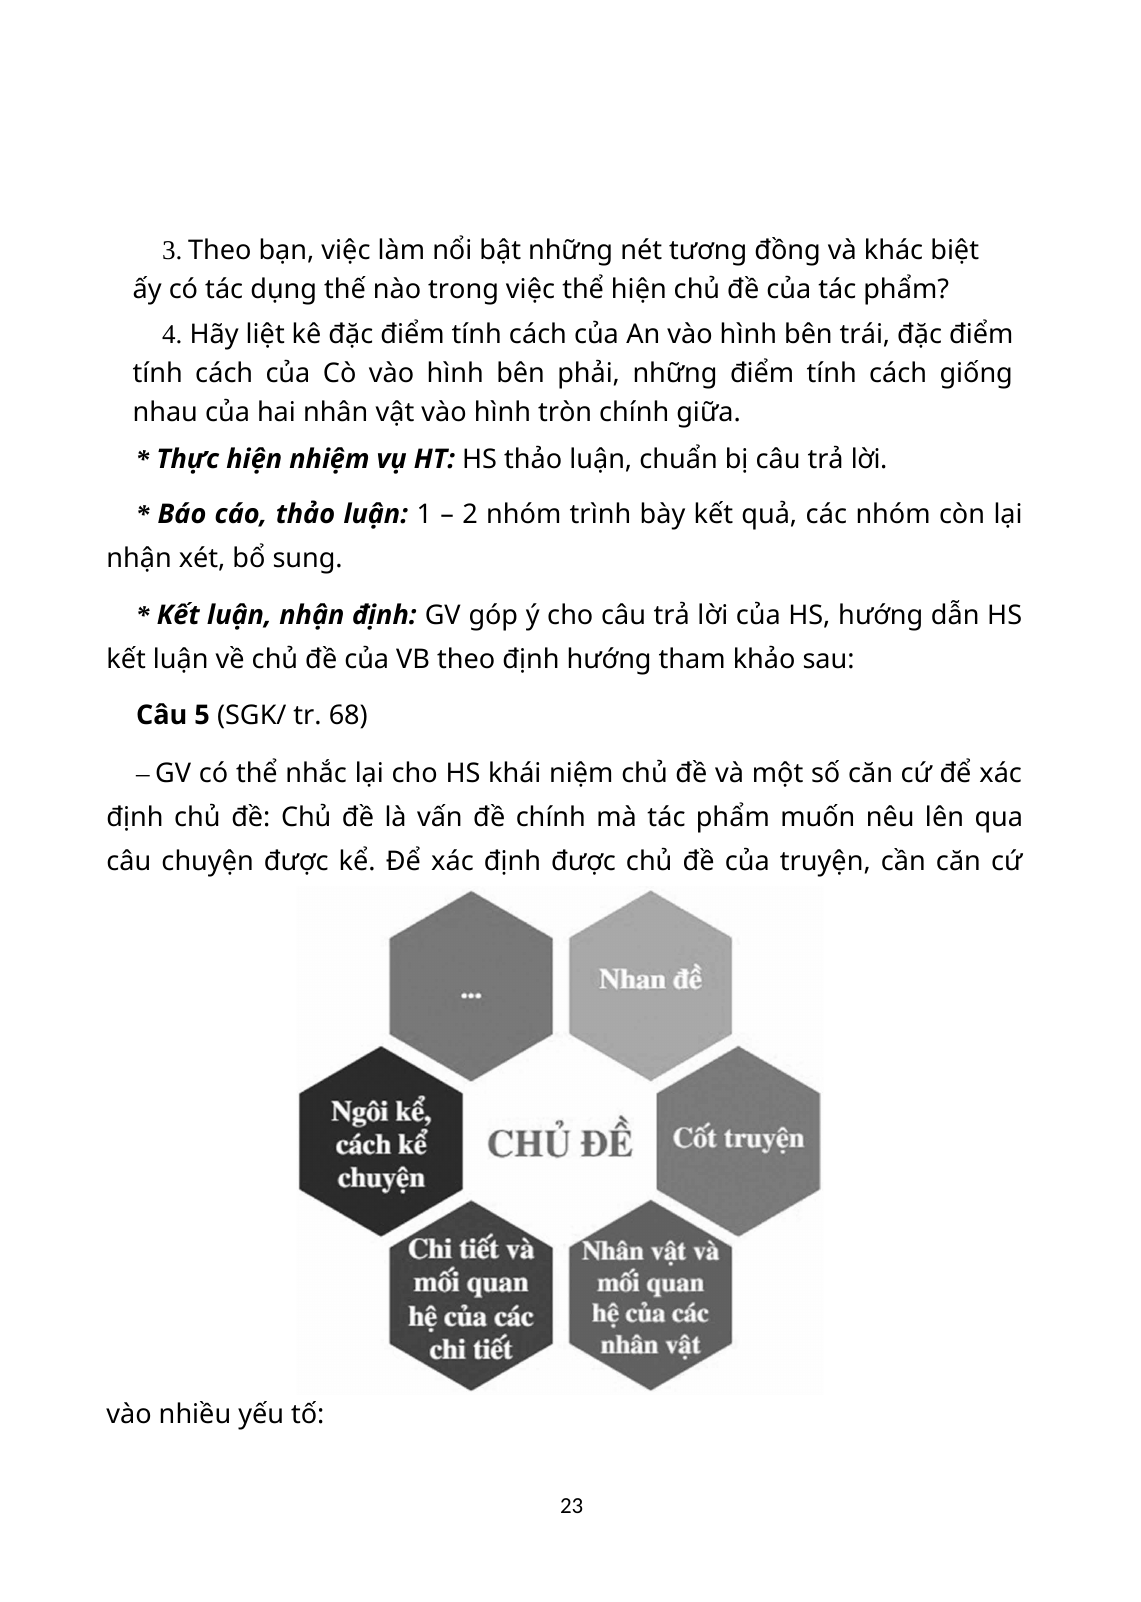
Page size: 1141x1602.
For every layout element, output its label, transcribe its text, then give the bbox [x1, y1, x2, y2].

list Báo cáo, thảo luận: 1 – 2 nhóm trình bày kết quả, các nhóm còn lại nhận xét, bổ sung. [106, 495, 1023, 576]
list Thực hiện nhiệm vụ HT: HS thảo luận, chuẩn bị câu trả lời. [136, 440, 1055, 477]
list Kết luận, nhận định: GV góp ý cho câu trả lời của HS, hướng dẫn HS kết luận về chủ đề của VB theo định hướng tham khảo sau: [106, 595, 1023, 676]
list Hãy liệt kê đặc điểm tính cách của An vào hình bên trái, đặc điểm tính cách của Cò vào hình bên phải, những điểm tính cách giống nhau của hai nhân vật vào hình tròn chính giữa. [132, 315, 1013, 430]
text Câu 5 (SGK/ tr. 68) [136, 696, 1055, 732]
list Theo bạn, việc làm nổi bật những nét tương đồng và khác biệt ấy có tác dụng thế nào trong việc thể hiện chủ đề của tác phẩm? [132, 231, 1013, 307]
picture [296, 886, 824, 1395]
